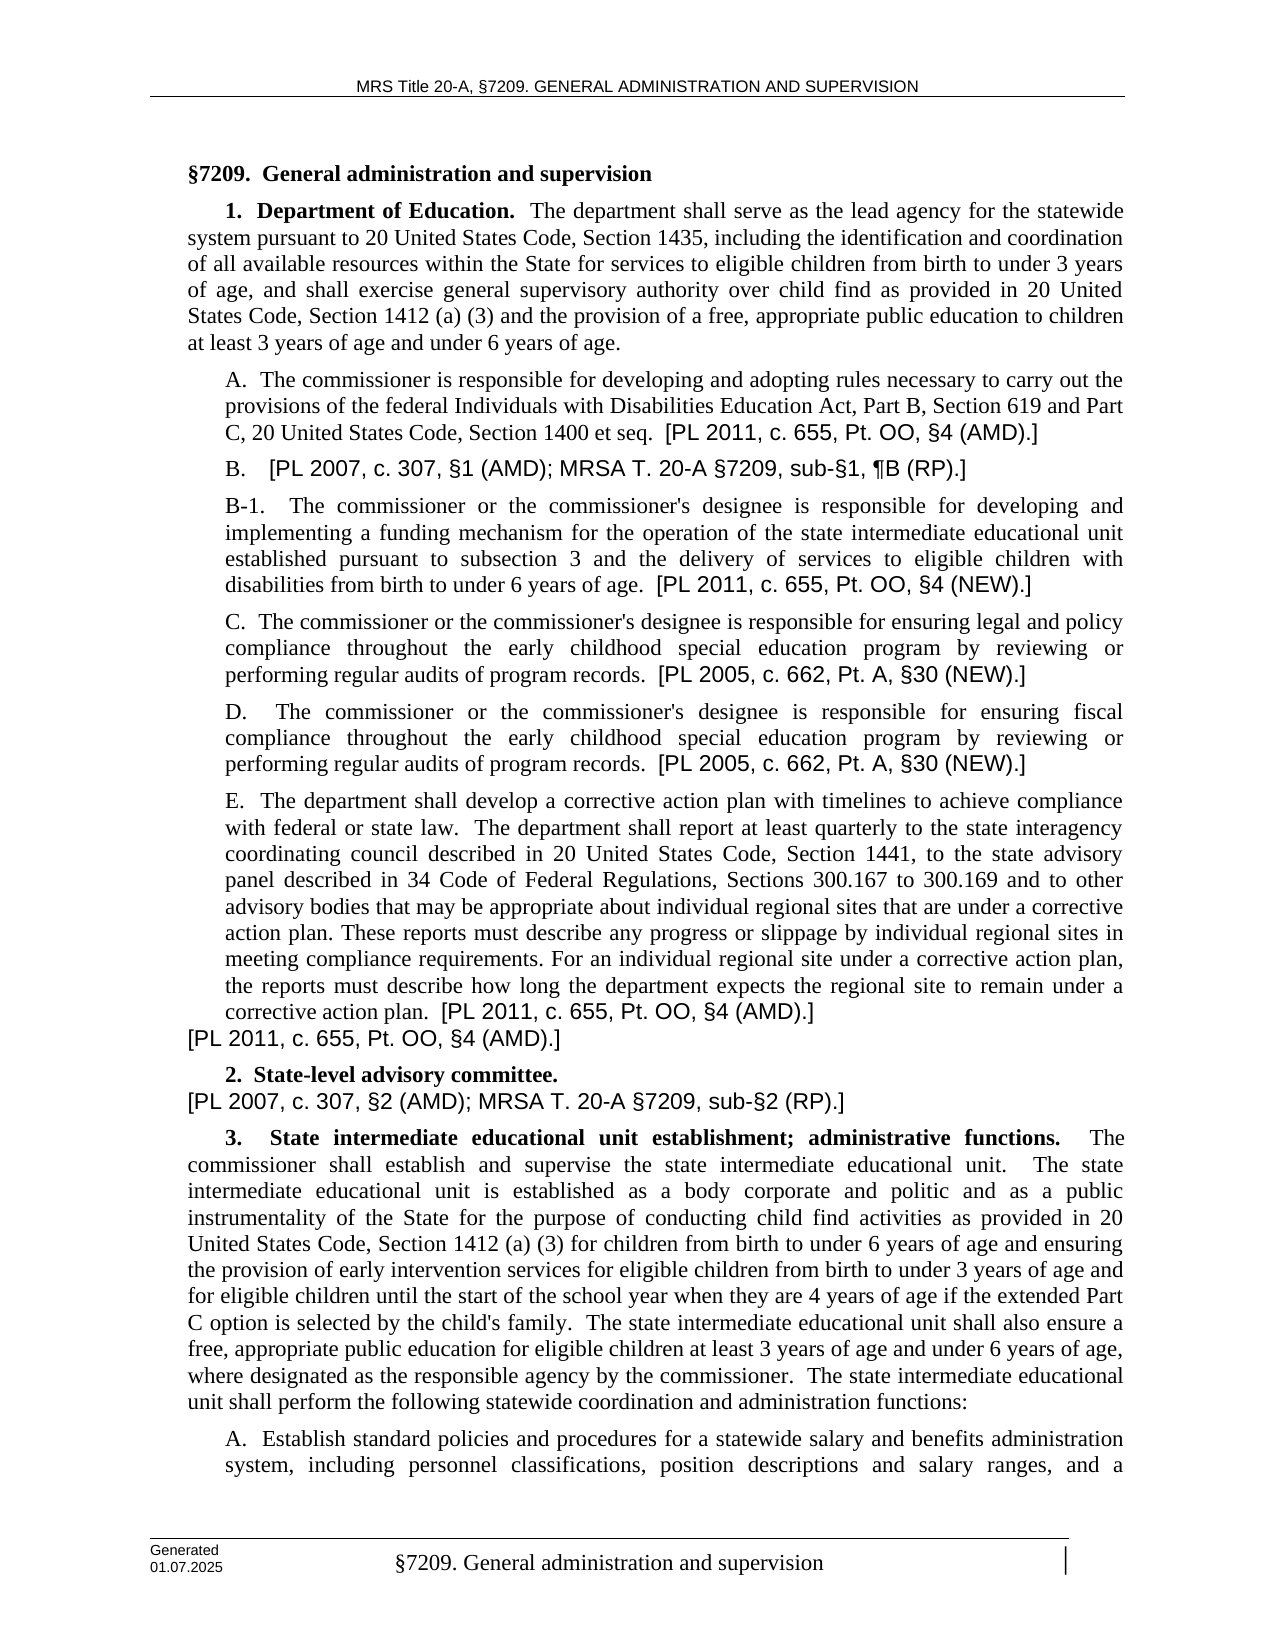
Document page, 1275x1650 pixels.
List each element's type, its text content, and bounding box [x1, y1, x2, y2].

text 1. Department of Education. The department shall serve as the lead agency for the statewide system pursuant to 20 United States Code, Section 1435, including the identification and coordination of all available resources within the State for services to eligible children from birth to under 3 years of age, and shall exercise general supervisory authority over child find as provided in 20 United States Code, Section 1412 (a) (3) and the provision of a free, appropriate public education to children at least 3 years of age and under 6 years of age. [187, 197, 1125, 355]
text D. The commissioner or the commissioner's designee is responsible for ensuring fiscal compliance throughout the early childhood special education program by reviewing or performing regular audits of program records. [PL 2005, c. 662, Pt. A, §30 (NEW).] [225, 698, 1125, 777]
text [PL 2011, c. 655, Pt. OO, §4 (AMD).] [187, 1024, 1125, 1051]
text B. [PL 2007, c. 307, §1 (AMD); MRSA T. 20-A §7209, sub-§1, ¶B (RP).] [225, 455, 1125, 482]
text C. The commissioner or the commissioner's designee is responsible for ensuring legal and policy compliance throughout the early childhood special education program by reviewing or performing regular audits of program records. [PL 2005, c. 662, Pt. A, §30 (NEW).] [225, 608, 1125, 687]
text A. The commissioner is responsible for developing and adopting rules necessary to carry out the provisions of the federal Individuals with Disabilities Education Act, Part B, Section 619 and Part C, 20 United States Code, Section 1400 et seq. [PL 2011, c. 655, Pt. OO, §4 (AMD).] [225, 366, 1125, 445]
text E. The department shall develop a corrective action plan with timelines to achieve compliance with federal or state law. The department shall report at least quarterly to the state interagency coordinating council described in 20 United States Code, Section 1441, to the state advisory panel described in 34 Code of Federal Regulations, Sections 300.167 to 300.169 and to other advisory bodies that may be appropriate about individual regional sites that are under a corrective action plan. These reports must describe any progress or slippage by individual regional sites in meeting compliance requirements. For an individual regional site under a corrective action plan, the reports must describe how long the department expects the regional site to remain under a corrective action plan. [PL 2011, c. 655, Pt. OO, §4 (AMD).] [225, 787, 1125, 1024]
text B-1. The commissioner or the commissioner's designee is responsible for developing and implementing a funding mechanism for the operation of the state intermediate educational unit established pursuant to subsection 3 and the delivery of services to eligible children with disabilities from birth to under 6 years of age. [PL 2011, c. 655, Pt. OO, §4 (NEW).] [225, 492, 1125, 598]
text §7209. General administration and supervision [187, 160, 1125, 187]
text 2. State-level advisory committee. [187, 1061, 1125, 1088]
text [225, 1425, 1125, 1477]
text [PL 2007, c. 307, §2 (AMD); MRSA T. 20-A §7209, sub-§2 (RP).] [187, 1088, 1125, 1114]
text 3. State intermediate educational unit establishment; administrative functions. The commissioner shall establish and supervise the state intermediate educational unit. The state intermediate educational unit is established as a body corporate and politic and as a public instrumentality of the State for the purpose of conducting child find activities as provided in 20 United States Code, Section 1412 (a) (3) for children from birth to under 6 years of age and ensuring the provision of early intervention services for eligible children from birth to under 3 years of age and for eligible children until the start of the school year when they are 4 years of age if the extended Part C option is selected by the child's family. The state intermediate educational unit shall also ensure a free, appropriate public education for eligible children at least 3 years of age and under 6 years of age, where designated as the responsible agency by the commissioner. The state intermediate educational unit shall perform the following statewide coordination and administration functions: [187, 1124, 1125, 1414]
